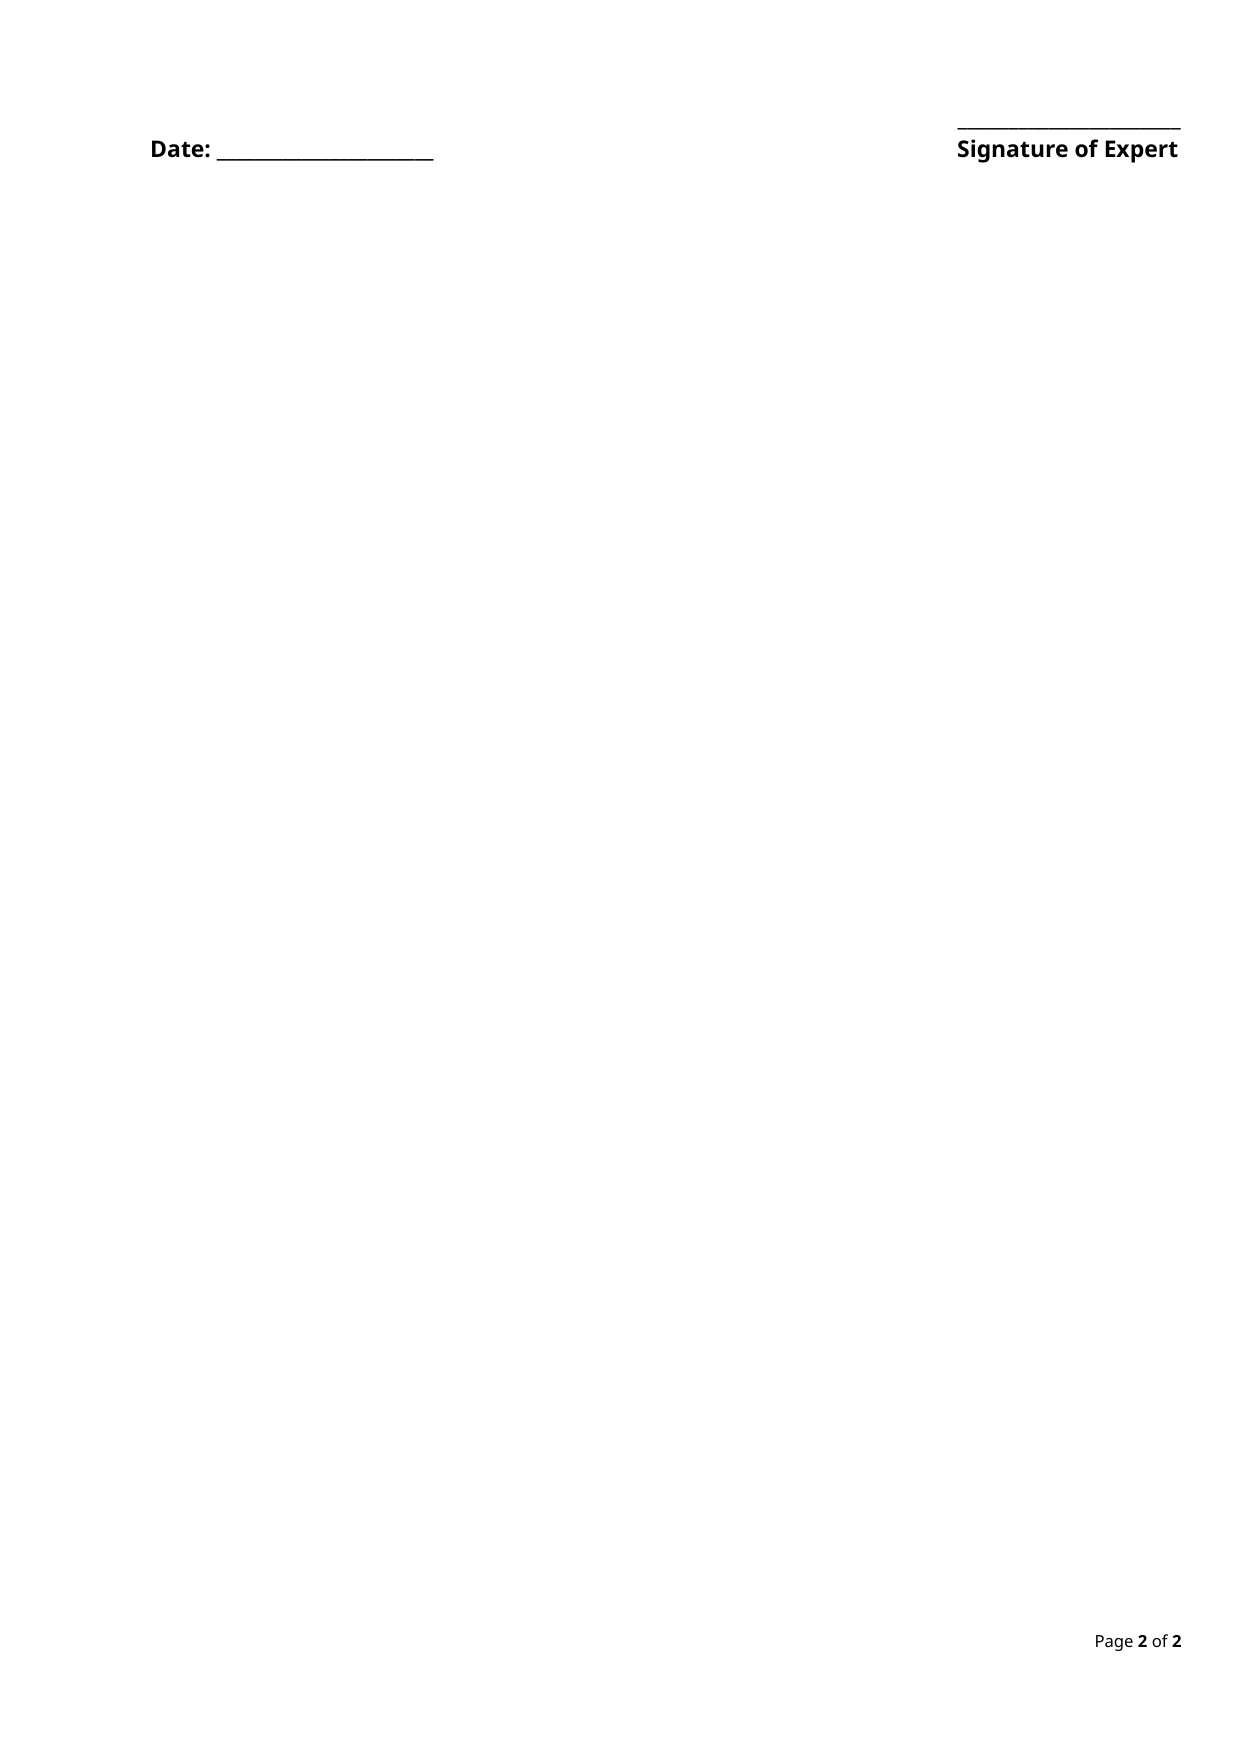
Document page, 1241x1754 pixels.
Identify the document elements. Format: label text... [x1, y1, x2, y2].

text Date: _______________________ Signature of Expert [150, 133, 1181, 164]
text ______________________ [150, 102, 1181, 133]
